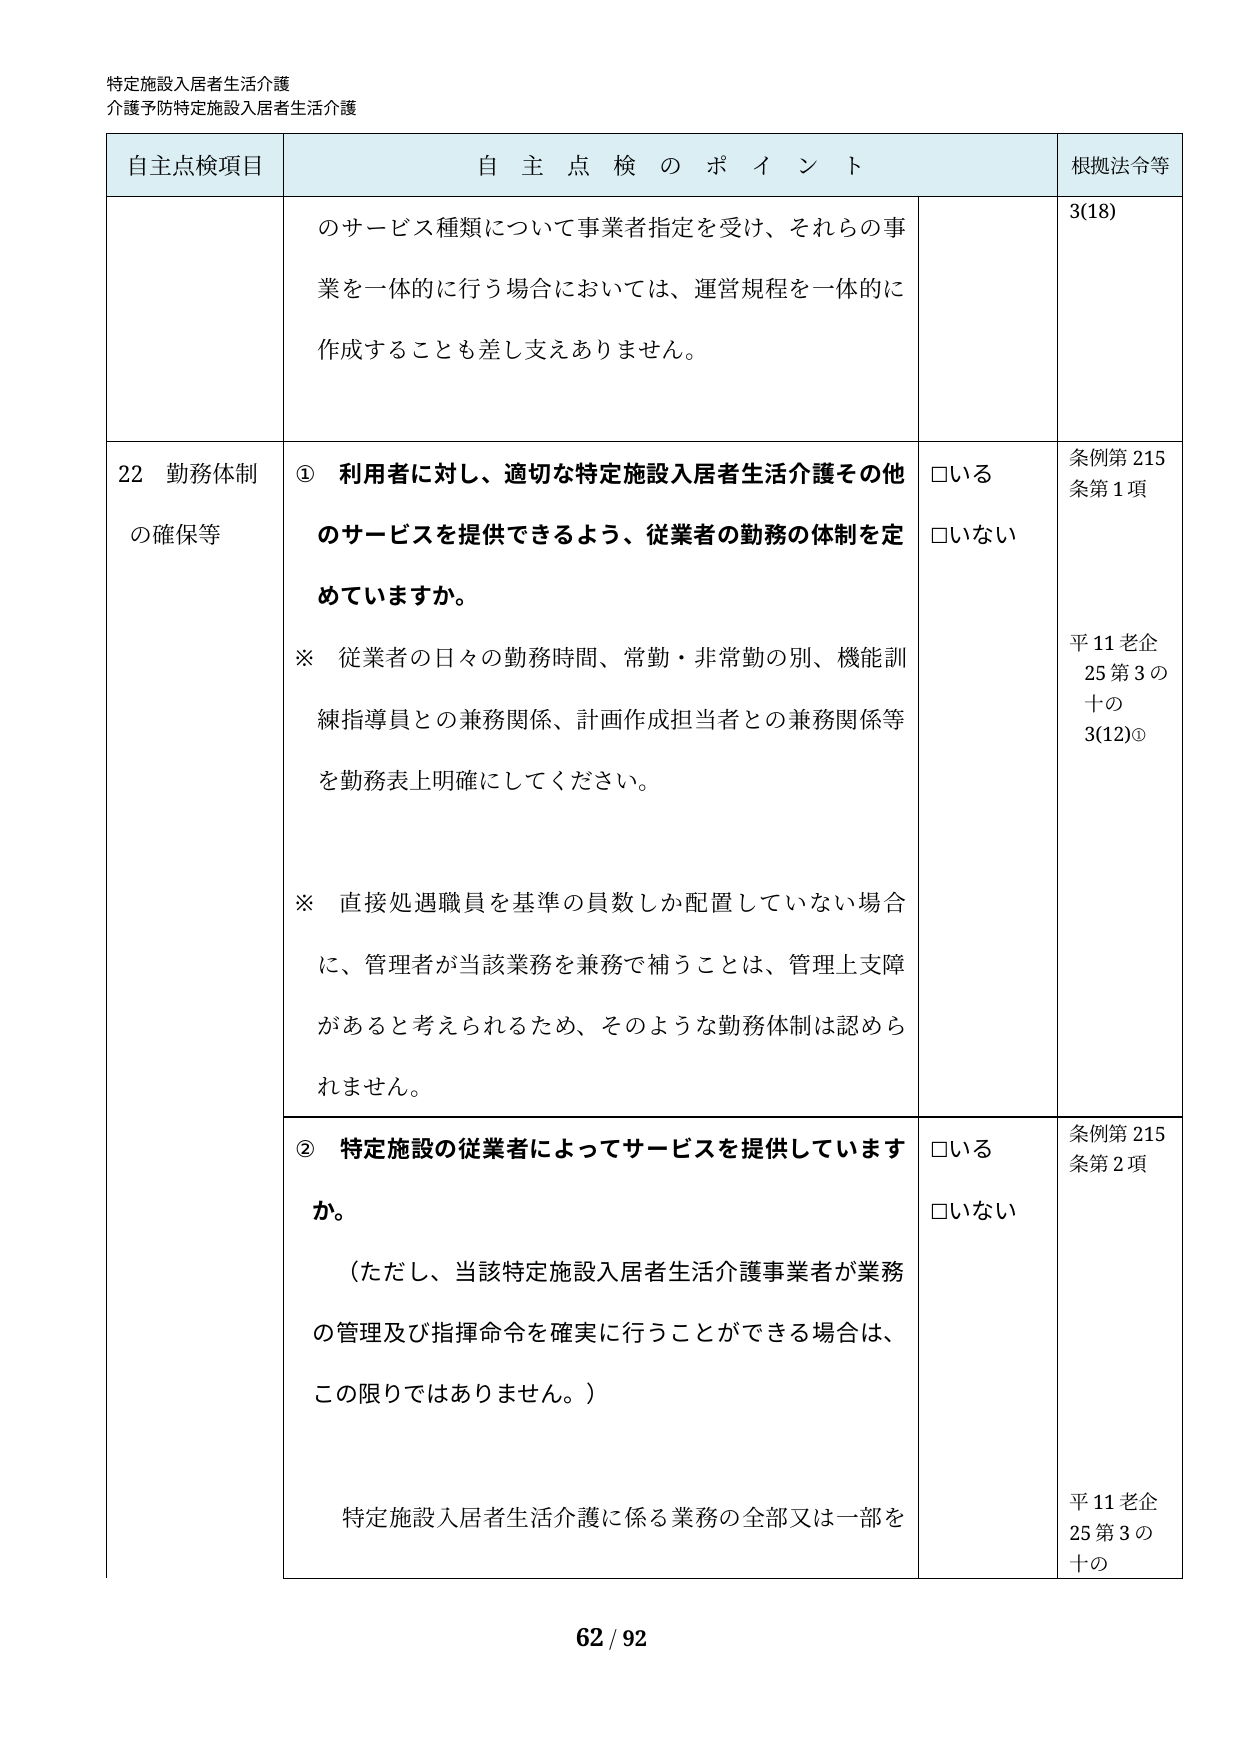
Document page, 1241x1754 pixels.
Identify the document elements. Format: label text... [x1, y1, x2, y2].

table_cell [919, 1485, 1057, 1578]
table_header 自 主 点 検 の ポ イ ン ト [284, 134, 1057, 196]
table_cell 平11老企25第3の十の3(12)① [1058, 625, 1182, 1116]
table_header 自主点検項目 [107, 134, 283, 196]
table_header 根拠法令等 [1058, 134, 1182, 196]
table_cell 平11老企25 第3の一の3(18) [1058, 197, 1182, 441]
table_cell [284, 197, 918, 441]
table_cell いる いない [919, 442, 1057, 625]
table_cell [107, 197, 283, 441]
table_cell [919, 197, 1057, 441]
table_cell ※ 従業者の日々の勤務時間、常勤・非常勤の別、機能訓練指導員との兼務関係、計画作成担当者との兼務関係等を勤務表上明確にしてください。 ※ 直接処遇職員を基準の員数しか配置していない場合に、管理者が当該業務を兼務で補うことは、管理上支障があると考えられるため、そのような勤務体制は認められません。 [284, 625, 918, 1116]
table_cell ① 利用者に対し、適切な特定施設入居者生活介護その他のサービスを提供できるよう、従業者の勤務の体制を定めていますか。 [284, 442, 918, 625]
table_cell 22 勤務体制の確保等 [107, 442, 283, 1578]
table_cell いる いない [919, 1118, 1057, 1485]
table_cell 条例第215条第1項 [1058, 442, 1182, 625]
table_cell ② 特定施設の従業者によってサービスを提供していますか。 （ただし、当該特定施設入居者生活介護事業者が業務の管理及び指揮命令を確実に行うことができる場合は、この限りではありません。） [284, 1118, 918, 1485]
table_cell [284, 1485, 918, 1578]
table_cell 平11老企25第3の十の3(12)②③④⑤ [1058, 1485, 1182, 1578]
table_cell [919, 625, 1057, 1116]
table_cell 条例第215条第2項 [1058, 1118, 1182, 1485]
